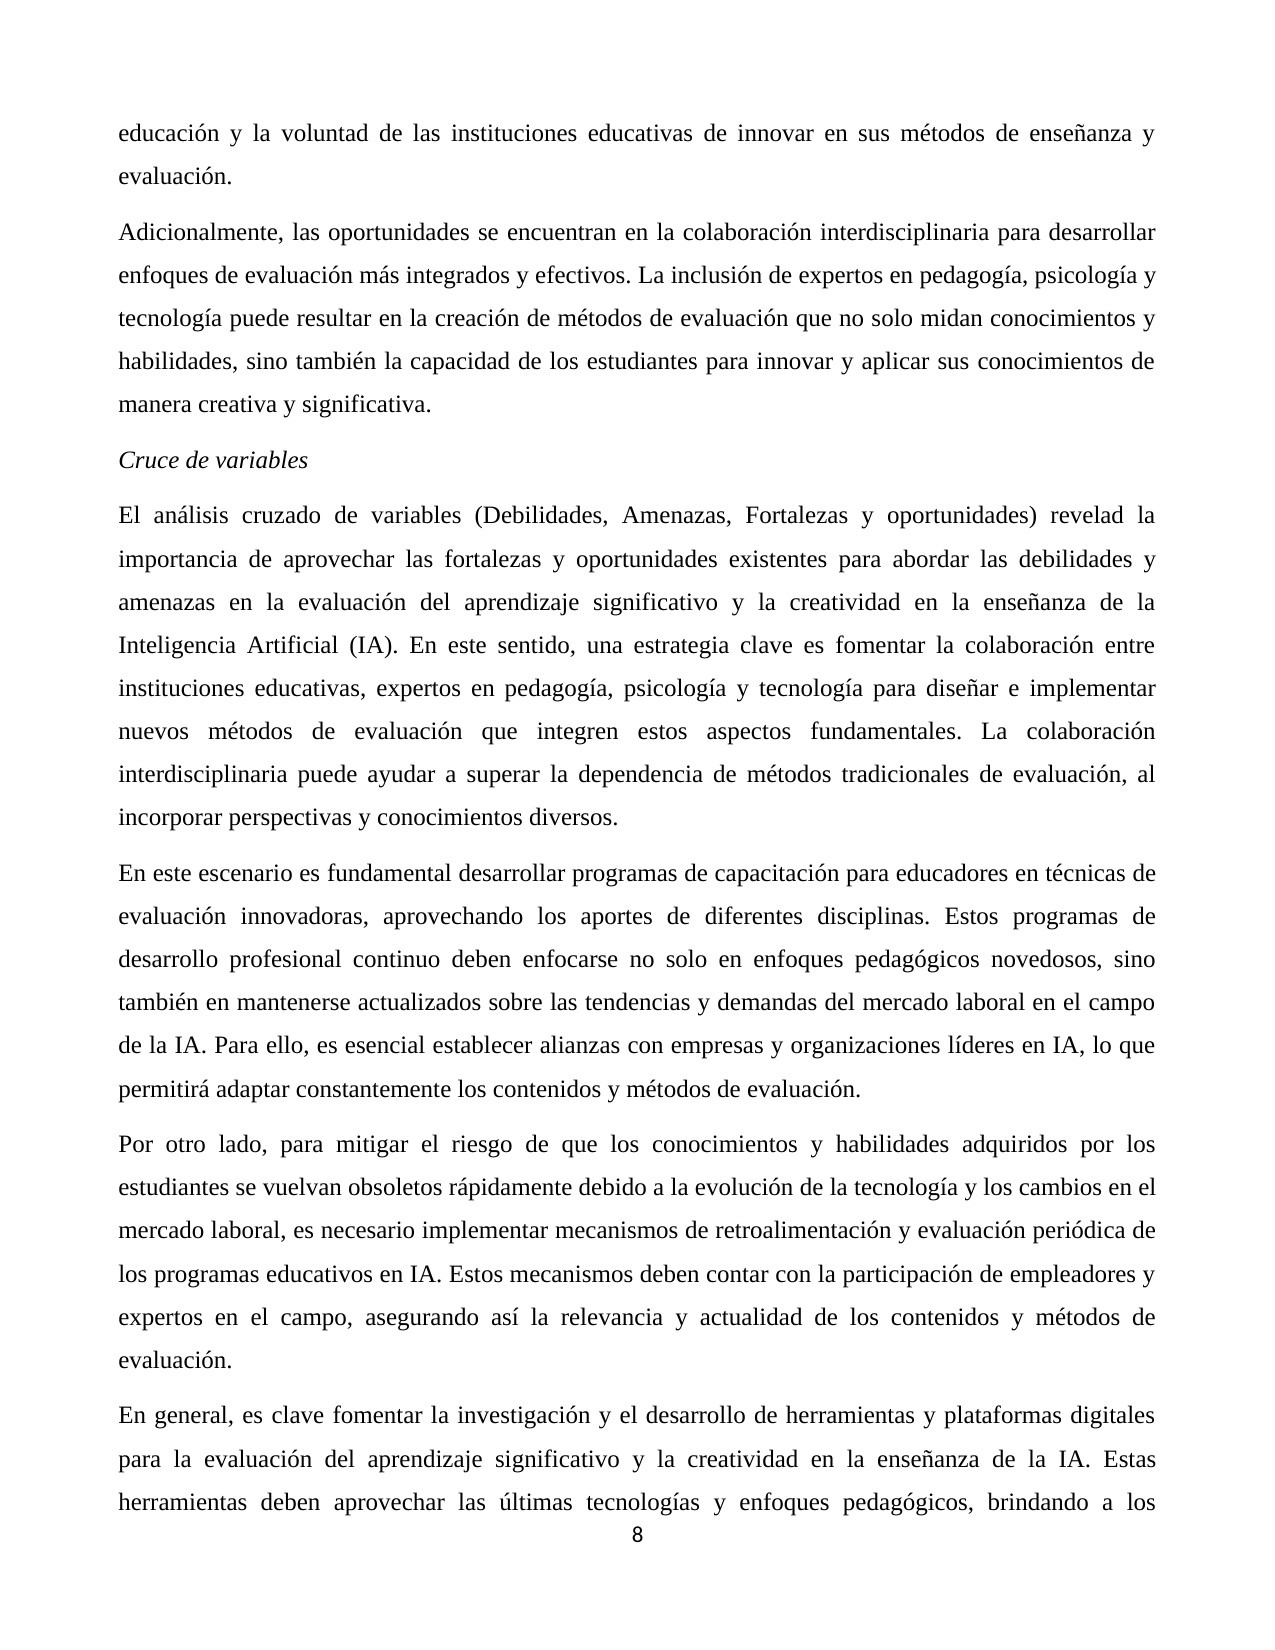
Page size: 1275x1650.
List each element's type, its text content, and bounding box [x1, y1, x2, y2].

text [118, 118, 1157, 190]
text El análisis cruzado de variables (Debilidades, Amenazas, Fortalezas y oportunidades) revelad la importancia de aprovechar las fortalezas y oportunidades existentes para abordar las debilidades y amenazas en la evaluación del aprendizaje significativo y la creatividad en la enseñanza de la Inteligencia Artificial (IA). En este sentido, una estrategia clave es fomentar la colaboración entre instituciones educativas, expertos en pedagogía, psicología y tecnología para diseñar e implementar nuevos métodos de evaluación que integren estos aspectos fundamentales. La colaboración interdisciplinaria puede ayudar a superar la dependencia de métodos tradicionales de evaluación, al incorporar perspectivas y conocimientos diversos. [118, 501, 1157, 831]
text En este escenario es fundamental desarrollar programas de capacitación para educadores en técnicas de evaluación innovadoras, aprovechando los aportes de diferentes disciplinas. Estos programas de desarrollo profesional continuo deben enfocarse no solo en enfoques pedagógicos novedosos, sino también en mantenerse actualizados sobre las tendencias y demandas del mercado laboral en el campo de la IA. Para ello, es esencial establecer alianzas con empresas y organizaciones líderes en IA, lo que permitirá adaptar constantemente los contenidos y métodos de evaluación. [118, 858, 1157, 1102]
text Cruce de variables [118, 445, 1157, 474]
text Adicionalmente, las oportunidades se encuentran en la colaboración interdisciplinaria para desarrollar enfoques de evaluación más integrados y efectivos. La inclusión de expertos en pedagogía, psicología y tecnología puede resultar en la creación de métodos de evaluación que no solo midan conocimientos y habilidades, sino también la capacidad de los estudiantes para innovar y aplicar sus conocimientos de manera creativa y significativa. [118, 217, 1157, 418]
text Por otro lado, para mitigar el riesgo de que los conocimientos y habilidades adquiridos por los estudiantes se vuelvan obsoletos rápidamente debido a la evolución de la tecnología y los cambios en el mercado laboral, es necesario implementar mecanismos de retroalimentación y evaluación periódica de los programas educativos en IA. Estos mecanismos deben contar con la participación de empleadores y expertos en el campo, asegurando así la relevancia y actualidad de los contenidos y métodos de evaluación. [118, 1129, 1157, 1374]
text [118, 1401, 1157, 1516]
